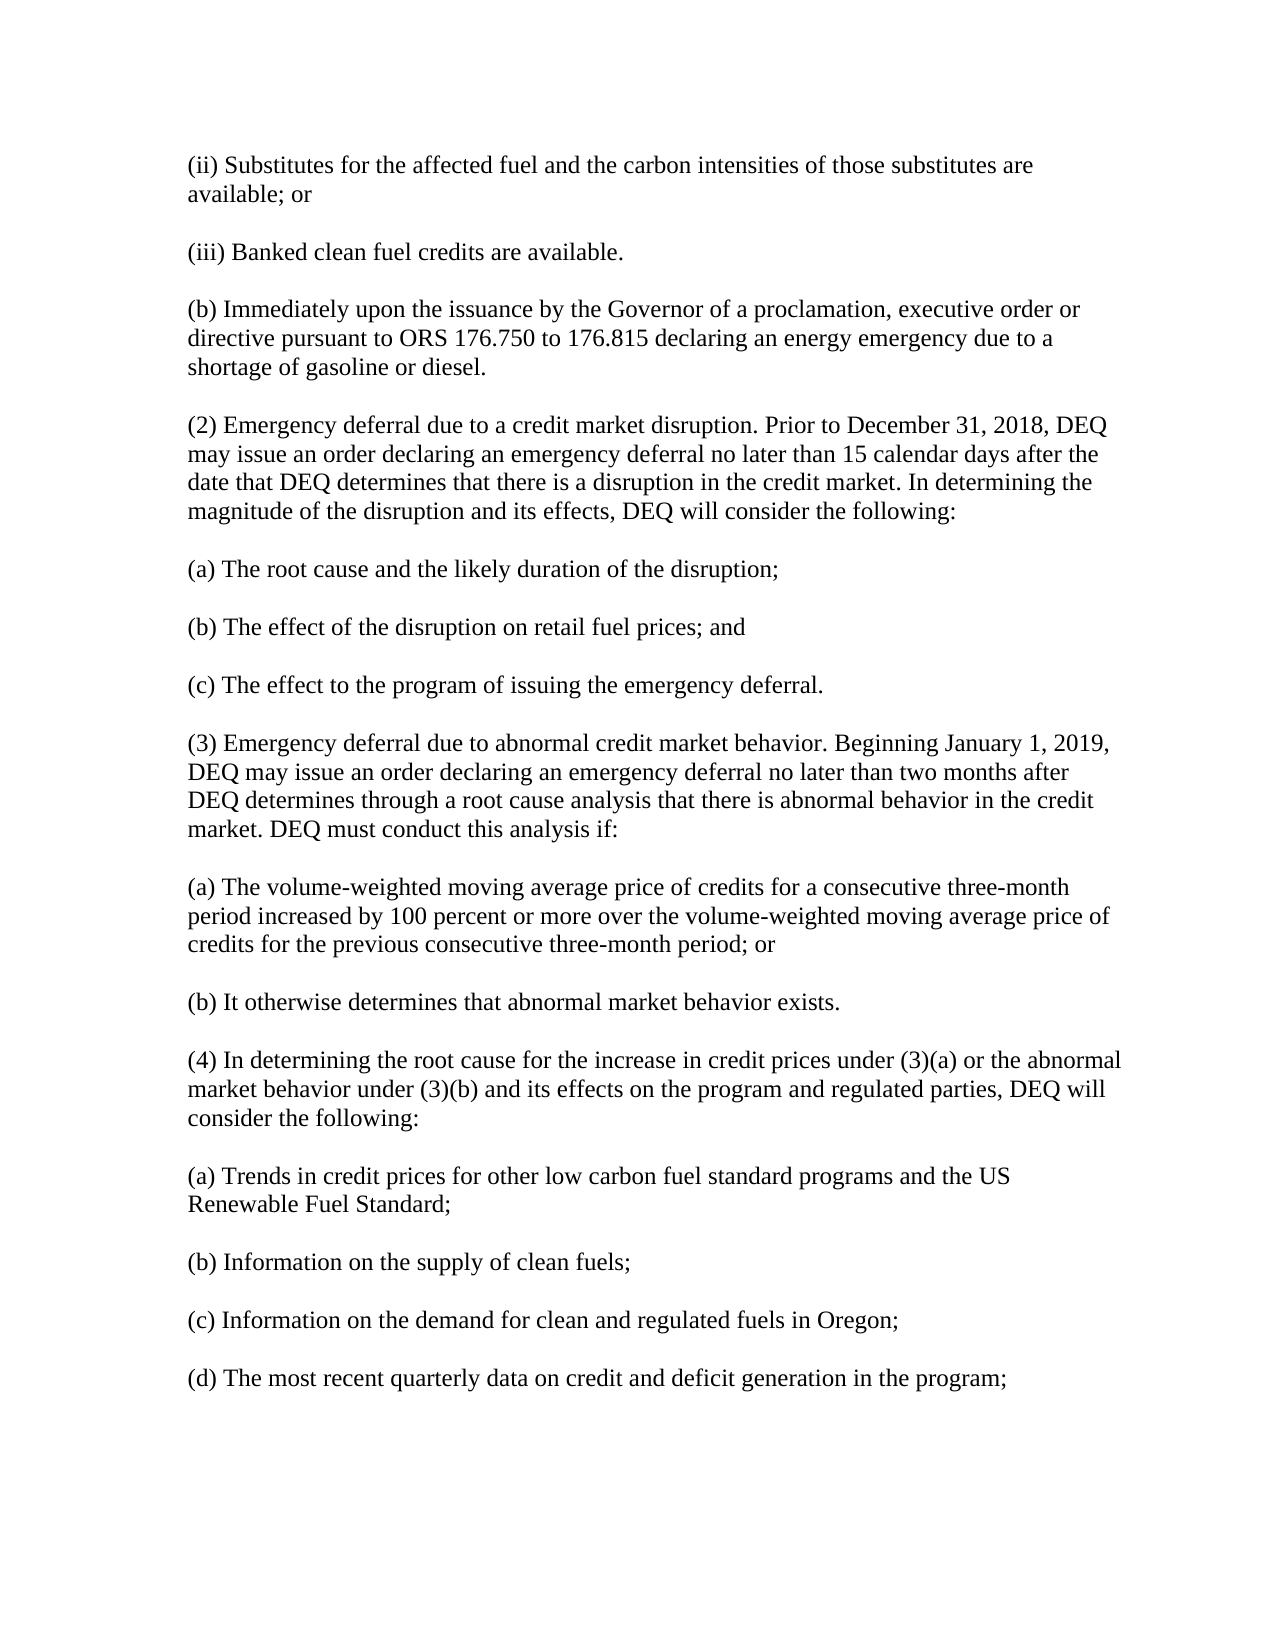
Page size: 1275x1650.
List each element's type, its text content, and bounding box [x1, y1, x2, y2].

text (2) Emergency deferral due to a credit market disruption. Prior to December 31, 2018, DEQ may issue an order declaring an emergency deferral no later than 15 calendar days after the date that DEQ determines that there is a disruption in the credit market. In determining the magnitude of the disruption and its effects, DEQ will consider the following: [187, 410, 1125, 525]
text (c) Information on the demand for clean and regulated fuels in Oregon; [187, 1305, 1125, 1334]
text (3) Emergency deferral due to abnormal credit market behavior. Beginning January 1, 2019, DEQ may issue an order declaring an emergency deferral no later than two months after DEQ determines through a root cause analysis that there is abnormal behavior in the credit market. DEQ must conduct this analysis if: [187, 728, 1125, 843]
text (b) Information on the supply of clean fuels; [187, 1247, 1125, 1276]
text (ii) Substitutes for the affected fuel and the carbon intensities of those substitutes are available; or [187, 150, 1125, 207]
text (b) The effect of the disruption on retail fuel prices; and [187, 612, 1125, 641]
text (a) The volume-weighted moving average price of credits for a consecutive three-month period increased by 100 percent or more over the volume-weighted moving average price of credits for the previous consecutive three-month period; or [187, 872, 1125, 958]
text (b) It otherwise determines that abnormal market behavior exists. [187, 987, 1125, 1016]
text (a) Trends in credit prices for other low carbon fuel standard programs and the US Renewable Fuel Standard; [187, 1161, 1125, 1218]
text (d) The most recent quarterly data on credit and deficit generation in the program; [187, 1363, 1125, 1392]
text (iii) Banked clean fuel credits are available. [187, 237, 1125, 265]
text (c) The effect to the program of issuing the emergency deferral. [187, 670, 1125, 699]
text (b) Immediately upon the issuance by the Governor of a proclamation, executive order or directive pursuant to ORS 176.750 to 176.815 declaring an energy emergency due to a shortage of gasoline or diesel. [187, 294, 1125, 381]
text (4) In determining the root cause for the increase in credit prices under (3)(a) or the abnormal market behavior under (3)(b) and its effects on the program and regulated parties, DEQ will consider the following: [187, 1045, 1125, 1132]
text (a) The root cause and the likely duration of the disruption; [187, 554, 1125, 583]
